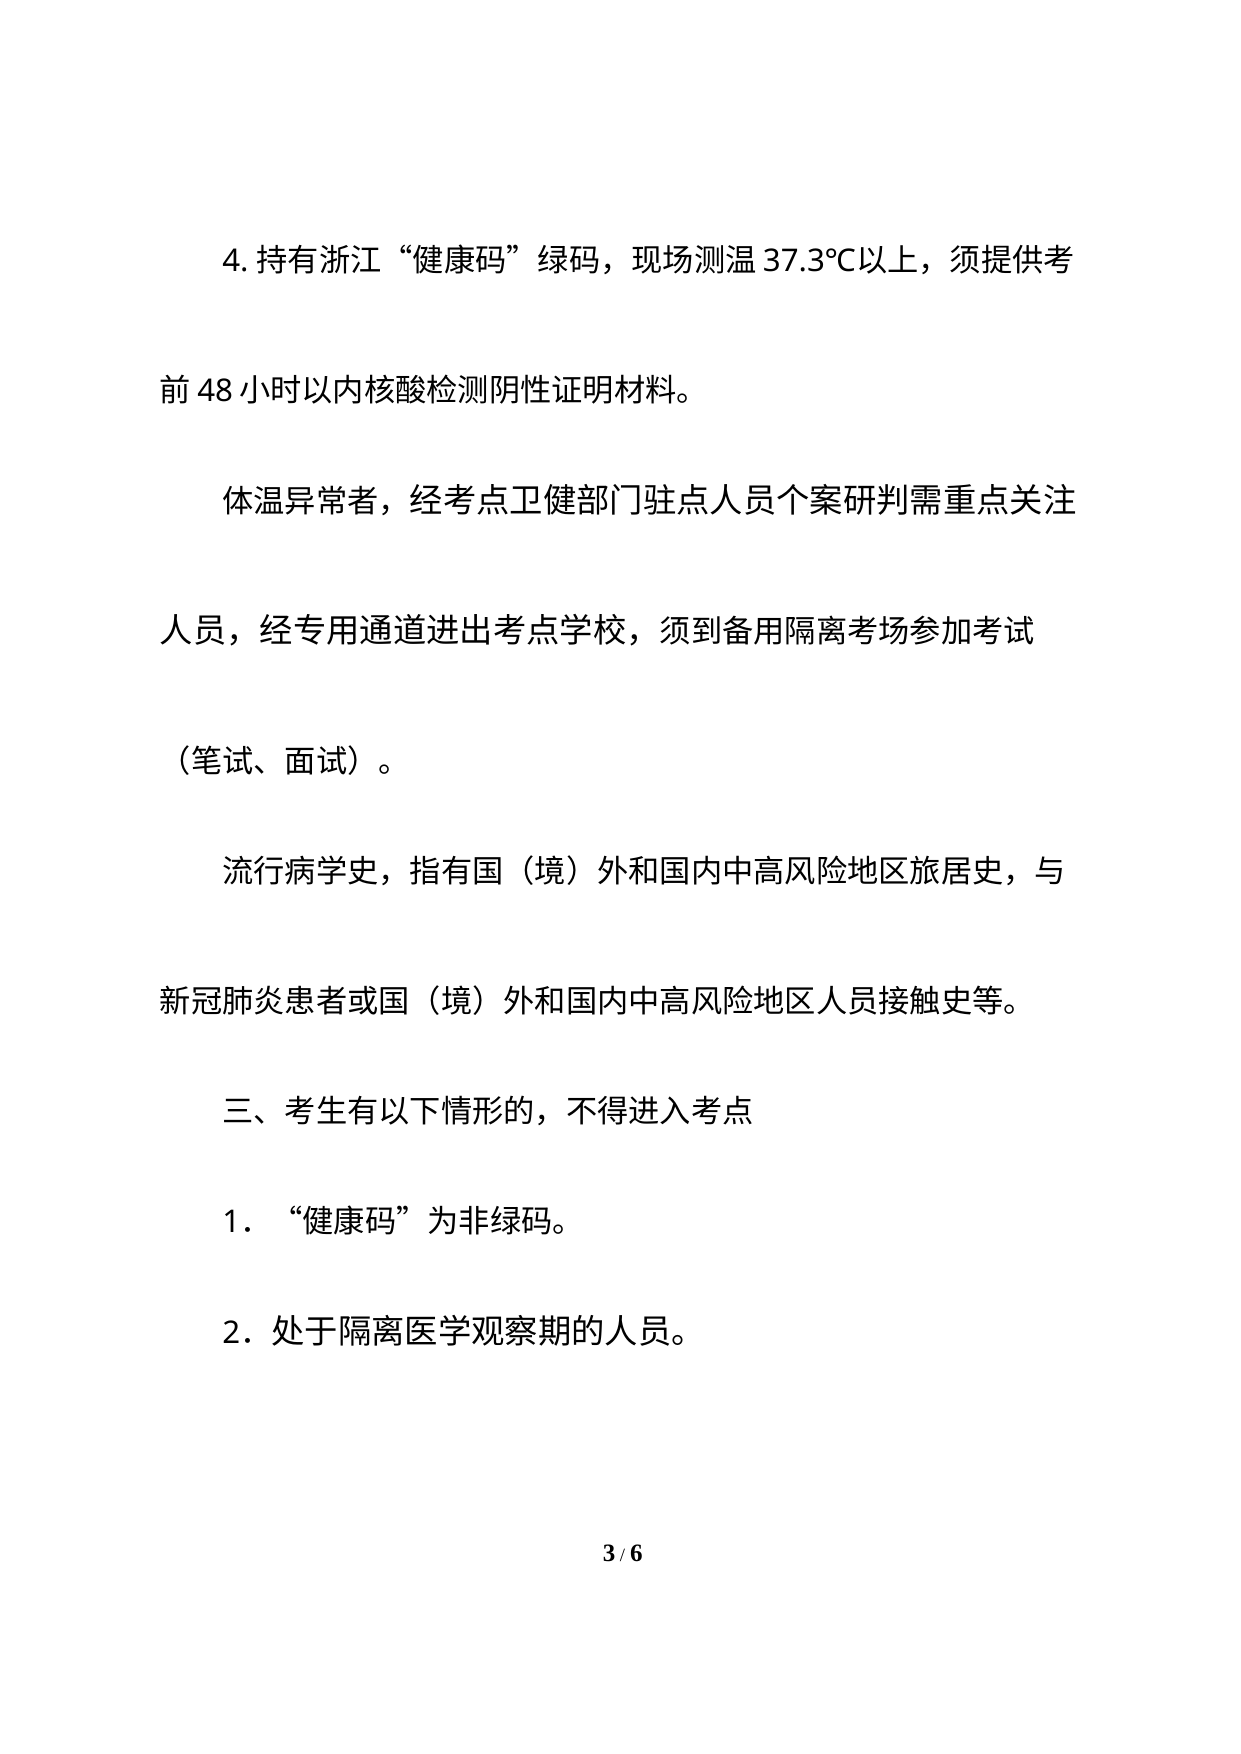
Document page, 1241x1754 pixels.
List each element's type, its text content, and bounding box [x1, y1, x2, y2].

text 三、考生有以下情形的，不得进入考点 [159, 1076, 1081, 1141]
text 4. 持有浙江“健康码”绿码，现场测温37.3℃以上，须提供考前48小时以内核酸检测阴性证明材料。 [159, 225, 1081, 420]
text 流行病学史，指有国（境）外和国内中高风险地区旅居史，与新冠肺炎患者或国（境）外和国内中高风险地区人员接触史等。 [159, 836, 1081, 1031]
text 体温异常者，经考点卫健部门驻点人员个案研判需重点关注人员，经专用通道进出考点学校，须到备用隔离考场参加考试（笔试、面试）。 [159, 466, 1081, 791]
text 2．处于隔离医学观察期的人员。 [159, 1297, 1081, 1362]
text 1．“健康码”为非绿码。 [159, 1186, 1081, 1251]
